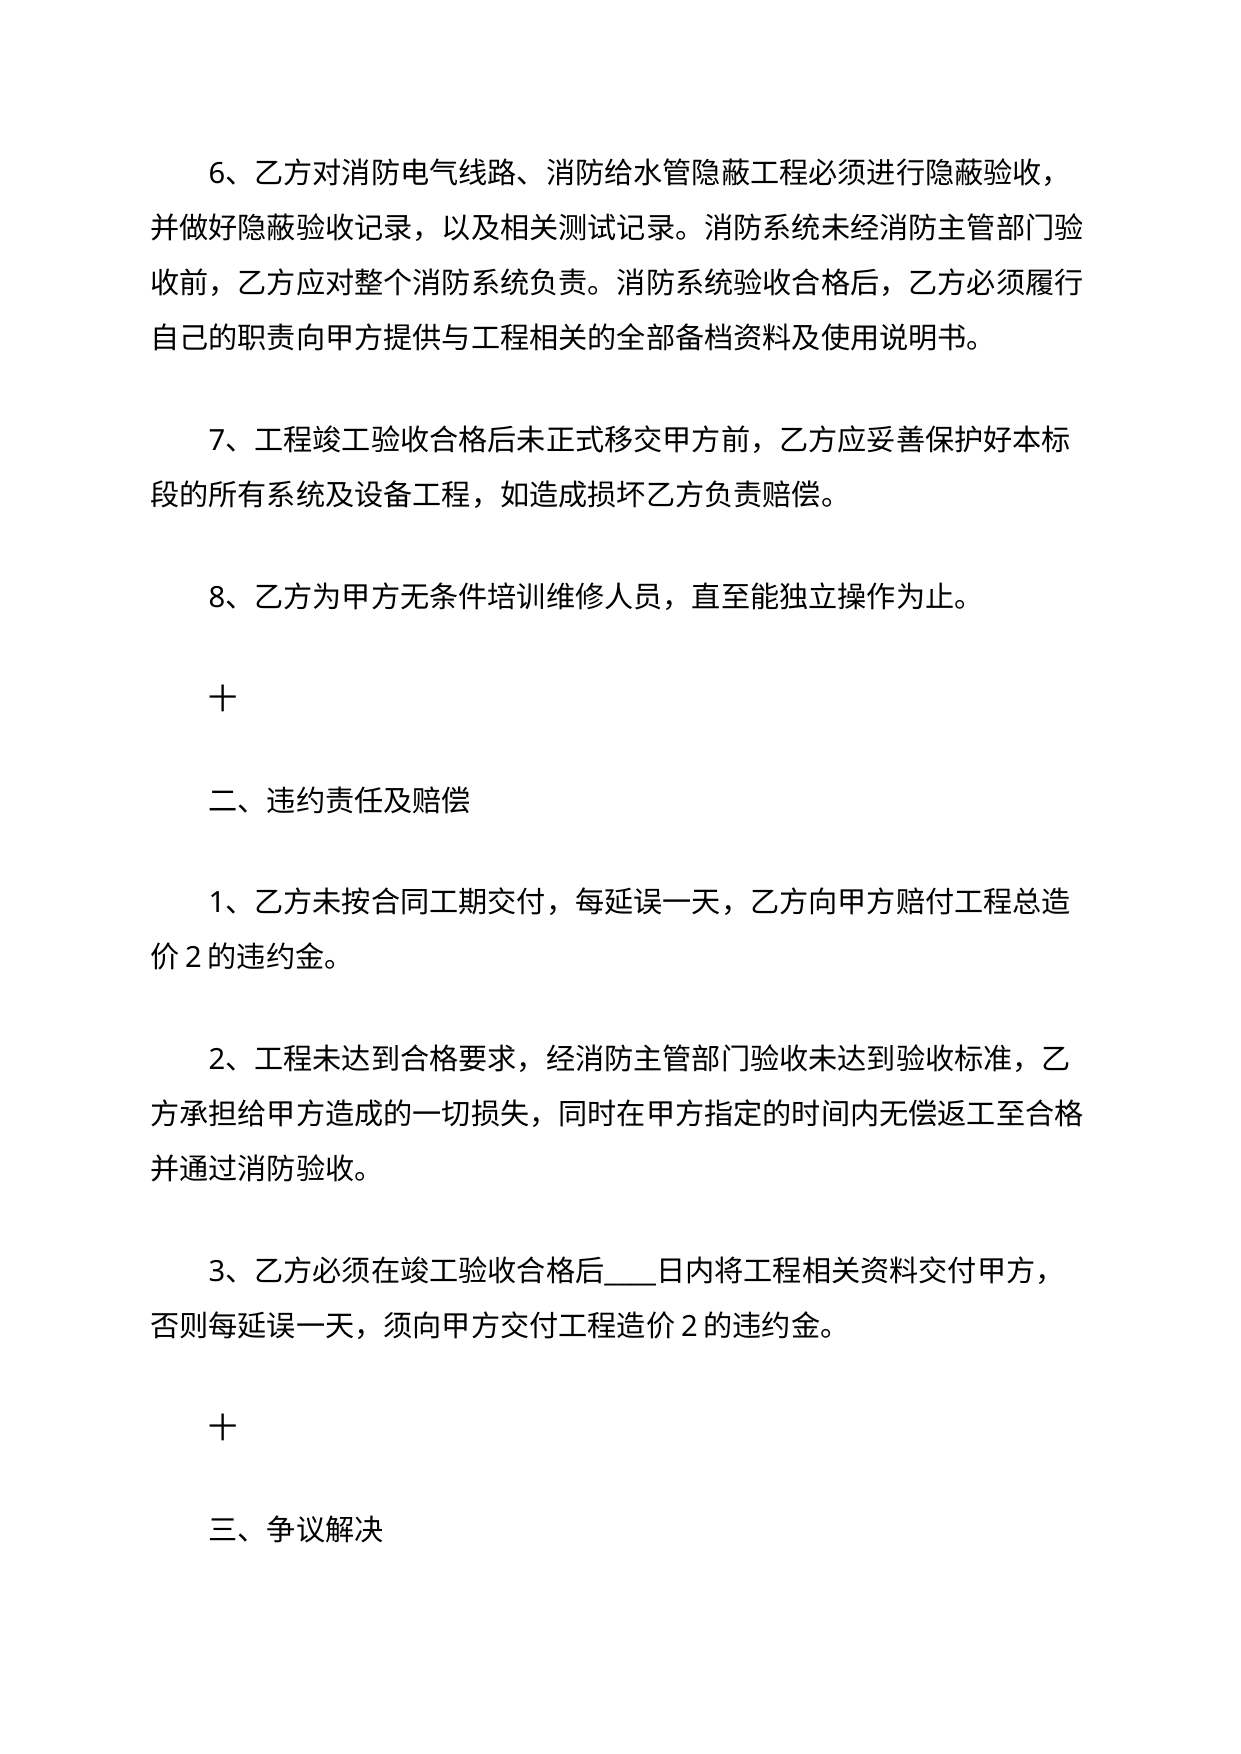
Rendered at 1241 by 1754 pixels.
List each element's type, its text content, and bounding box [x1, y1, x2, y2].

text 2、工程未达到合格要求，经消防主管部门验收未达到验收标准，乙方承担给甲方造成的一切损失，同时在甲方指定的时间内无偿返工至合格并通过消防验收。 [150, 1036, 1090, 1188]
text 十 [150, 675, 1090, 718]
text 三、争议解决 [150, 1506, 1090, 1548]
text 6、乙方对消防电气线路、消防给水管隐蔽工程必须进行隐蔽验收，并做好隐蔽验收记录，以及相关测试记录。消防系统未经消防主管部门验收前，乙方应对整个消防系统负责。消防系统验收合格后，乙方必须履行自己的职责向甲方提供与工程相关的全部备档资料及使用说明书。 [150, 150, 1090, 357]
text 十 [150, 1404, 1090, 1447]
text 1、乙方未按合同工期交付，每延误一天，乙方向甲方赔付工程总造价2的违约金。 [150, 879, 1090, 976]
text 3、乙方必须在竣工验收合格后____日内将工程相关资料交付甲方，否则每延误一天，须向甲方交付工程造价2的违约金。 [150, 1247, 1090, 1345]
text 8、乙方为甲方无条件培训维修人员，直至能独立操作为止。 [150, 573, 1090, 616]
text 二、违约责任及赔偿 [150, 777, 1090, 819]
text 7、工程竣工验收合格后未正式移交甲方前，乙方应妥善保护好本标段的所有系统及设备工程，如造成损坏乙方负责赔偿。 [150, 417, 1090, 514]
